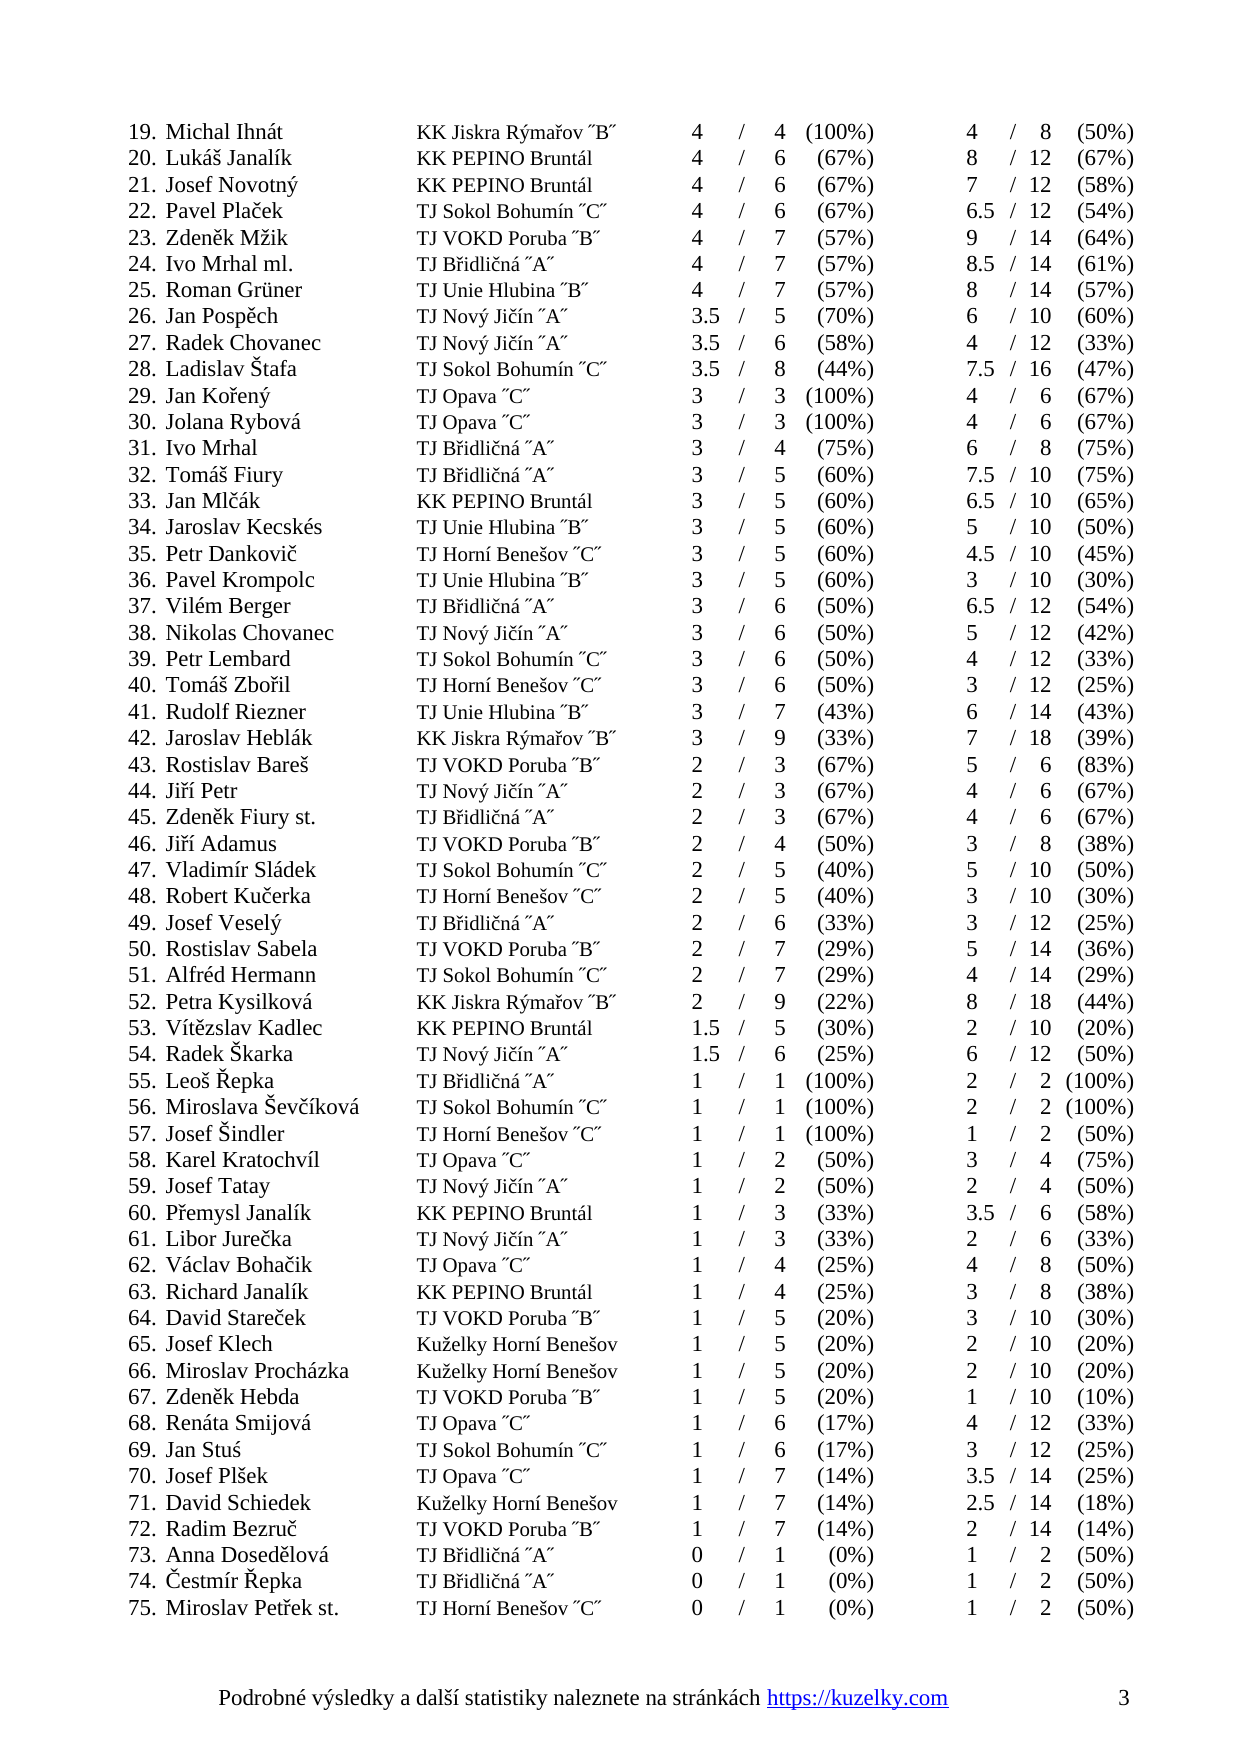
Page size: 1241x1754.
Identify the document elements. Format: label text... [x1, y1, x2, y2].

text 58. Karel Kratochvíl TJ Opava ˝C˝ 1 / 2 (50%) 3 / 4 (75%) [106, 1146, 1134, 1172]
text 41. Rudolf Riezner TJ Unie Hlubina ˝B˝ 3 / 7 (43%) 6 / 14 (43%) [106, 698, 1134, 724]
text 49. Josef Veselý TJ Břidličná ˝A˝ 2 / 6 (33%) 3 / 12 (25%) [106, 909, 1134, 935]
text 63. Richard Janalík KK PEPINO Bruntál 1 / 4 (25%) 3 / 8 (38%) [106, 1278, 1134, 1304]
text 50. Rostislav Sabela TJ VOKD Poruba ˝B˝ 2 / 7 (29%) 5 / 14 (36%) [106, 935, 1134, 961]
text 75. Miroslav Petřek st. TJ Horní Benešov ˝C˝ 0 / 1 (0%) 1 / 2 (50%) [106, 1594, 1134, 1620]
text 43. Rostislav Bareš TJ VOKD Poruba ˝B˝ 2 / 3 (67%) 5 / 6 (83%) [106, 751, 1134, 777]
text 48. Robert Kučerka TJ Horní Benešov ˝C˝ 2 / 5 (40%) 3 / 10 (30%) [106, 882, 1134, 909]
text 61. Libor Jurečka TJ Nový Jičín ˝A˝ 1 / 3 (33%) 2 / 6 (33%) [106, 1225, 1134, 1251]
text 46. Jiří Adamus TJ VOKD Poruba ˝B˝ 2 / 4 (50%) 3 / 8 (38%) [106, 830, 1134, 856]
text 62. Václav Bohačik TJ Opava ˝C˝ 1 / 4 (25%) 4 / 8 (50%) [106, 1251, 1134, 1278]
text 44. Jiří Petr TJ Nový Jičín ˝A˝ 2 / 3 (67%) 4 / 6 (67%) [106, 777, 1134, 803]
text 59. Josef Tatay TJ Nový Jičín ˝A˝ 1 / 2 (50%) 2 / 4 (50%) [106, 1172, 1134, 1199]
text 68. Renáta Smijová TJ Opava ˝C˝ 1 / 6 (17%) 4 / 12 (33%) [106, 1409, 1134, 1436]
text 29. Jan Kořený TJ Opava ˝C˝ 3 / 3 (100%) 4 / 6 (67%) [106, 382, 1134, 408]
text 57. Josef Šindler TJ Horní Benešov ˝C˝ 1 / 1 (100%) 1 / 2 (50%) [106, 1119, 1134, 1146]
text 31. Ivo Mrhal TJ Břidličná ˝A˝ 3 / 4 (75%) 6 / 8 (75%) [106, 434, 1134, 461]
text 25. Roman Grüner TJ Unie Hlubina ˝B˝ 4 / 7 (57%) 8 / 14 (57%) [106, 276, 1134, 303]
text 22. Pavel Plaček TJ Sokol Bohumín ˝C˝ 4 / 6 (67%) 6.5 / 12 (54%) [106, 197, 1134, 223]
text 27. Radek Chovanec TJ Nový Jičín ˝A˝ 3.5 / 6 (58%) 4 / 12 (33%) [106, 329, 1134, 355]
text 53. Vítězslav Kadlec KK PEPINO Bruntál 1.5 / 5 (30%) 2 / 10 (20%) [106, 1014, 1134, 1041]
text 66. Miroslav Procházka Kuželky Horní Benešov 1 / 5 (20%) 2 / 10 (20%) [106, 1357, 1134, 1383]
text 39. Petr Lembard TJ Sokol Bohumín ˝C˝ 3 / 6 (50%) 4 / 12 (33%) [106, 645, 1134, 672]
text 73. Anna Dosedělová TJ Břidličná ˝A˝ 0 / 1 (0%) 1 / 2 (50%) [106, 1541, 1134, 1568]
text 71. David Schiedek Kuželky Horní Benešov 1 / 7 (14%) 2.5 / 14 (18%) [106, 1488, 1134, 1515]
text 42. Jaroslav Heblák KK Jiskra Rýmařov ˝B˝ 3 / 9 (33%) 7 / 18 (39%) [106, 724, 1134, 751]
text 37. Vilém Berger TJ Břidličná ˝A˝ 3 / 6 (50%) 6.5 / 12 (54%) [106, 592, 1134, 619]
text 72. Radim Bezruč TJ VOKD Poruba ˝B˝ 1 / 7 (14%) 2 / 14 (14%) [106, 1515, 1134, 1541]
text 60. Přemysl Janalík KK PEPINO Bruntál 1 / 3 (33%) 3.5 / 6 (58%) [106, 1199, 1134, 1225]
text 56. Miroslava Ševčíková TJ Sokol Bohumín ˝C˝ 1 / 1 (100%) 2 / 2 (100%) [106, 1093, 1134, 1119]
text 45. Zdeněk Fiury st. TJ Břidličná ˝A˝ 2 / 3 (67%) 4 / 6 (67%) [106, 803, 1134, 830]
text 52. Petra Kysilková KK Jiskra Rýmařov ˝B˝ 2 / 9 (22%) 8 / 18 (44%) [106, 988, 1134, 1014]
text 28. Ladislav Štafa TJ Sokol Bohumín ˝C˝ 3.5 / 8 (44%) 7.5 / 16 (47%) [106, 355, 1134, 382]
text 23. Zdeněk Mžik TJ VOKD Poruba ˝B˝ 4 / 7 (57%) 9 / 14 (64%) [106, 223, 1134, 250]
text 70. Josef Plšek TJ Opava ˝C˝ 1 / 7 (14%) 3.5 / 14 (25%) [106, 1462, 1134, 1488]
text 74. Čestmír Řepka TJ Břidličná ˝A˝ 0 / 1 (0%) 1 / 2 (50%) [106, 1568, 1134, 1594]
text 33. Jan Mlčák KK PEPINO Bruntál 3 / 5 (60%) 6.5 / 10 (65%) [106, 487, 1134, 513]
text 69. Jan Stuś TJ Sokol Bohumín ˝C˝ 1 / 6 (17%) 3 / 12 (25%) [106, 1436, 1134, 1462]
text 65. Josef Klech Kuželky Horní Benešov 1 / 5 (20%) 2 / 10 (20%) [106, 1330, 1134, 1357]
text 54. Radek Škarka TJ Nový Jičín ˝A˝ 1.5 / 6 (25%) 6 / 12 (50%) [106, 1041, 1134, 1067]
text 35. Petr Dankovič TJ Horní Benešov ˝C˝ 3 / 5 (60%) 4.5 / 10 (45%) [106, 540, 1134, 566]
text 19. Michal Ihnát KK Jiskra Rýmařov ˝B˝ 4 / 4 (100%) 4 / 8 (50%) [106, 118, 1134, 144]
text 26. Jan Pospěch TJ Nový Jičín ˝A˝ 3.5 / 5 (70%) 6 / 10 (60%) [106, 303, 1134, 329]
text 20. Lukáš Janalík KK PEPINO Bruntál 4 / 6 (67%) 8 / 12 (67%) [106, 144, 1134, 171]
text 32. Tomáš Fiury TJ Břidličná ˝A˝ 3 / 5 (60%) 7.5 / 10 (75%) [106, 461, 1134, 487]
text 36. Pavel Krompolc TJ Unie Hlubina ˝B˝ 3 / 5 (60%) 3 / 10 (30%) [106, 566, 1134, 592]
text 51. Alfréd Hermann TJ Sokol Bohumín ˝C˝ 2 / 7 (29%) 4 / 14 (29%) [106, 961, 1134, 988]
text 24. Ivo Mrhal ml. TJ Břidličná ˝A˝ 4 / 7 (57%) 8.5 / 14 (61%) [106, 250, 1134, 276]
text 64. David Stareček TJ VOKD Poruba ˝B˝ 1 / 5 (20%) 3 / 10 (30%) [106, 1304, 1134, 1330]
text 34. Jaroslav Kecskés TJ Unie Hlubina ˝B˝ 3 / 5 (60%) 5 / 10 (50%) [106, 513, 1134, 540]
text 67. Zdeněk Hebda TJ VOKD Poruba ˝B˝ 1 / 5 (20%) 1 / 10 (10%) [106, 1383, 1134, 1409]
text 40. Tomáš Zbořil TJ Horní Benešov ˝C˝ 3 / 6 (50%) 3 / 12 (25%) [106, 672, 1134, 698]
text 47. Vladimír Sládek TJ Sokol Bohumín ˝C˝ 2 / 5 (40%) 5 / 10 (50%) [106, 856, 1134, 882]
text 21. Josef Novotný KK PEPINO Bruntál 4 / 6 (67%) 7 / 12 (58%) [106, 171, 1134, 197]
text 55. Leoš Řepka TJ Břidličná ˝A˝ 1 / 1 (100%) 2 / 2 (100%) [106, 1067, 1134, 1093]
text 38. Nikolas Chovanec TJ Nový Jičín ˝A˝ 3 / 6 (50%) 5 / 12 (42%) [106, 619, 1134, 645]
text 30. Jolana Rybová TJ Opava ˝C˝ 3 / 3 (100%) 4 / 6 (67%) [106, 408, 1134, 434]
